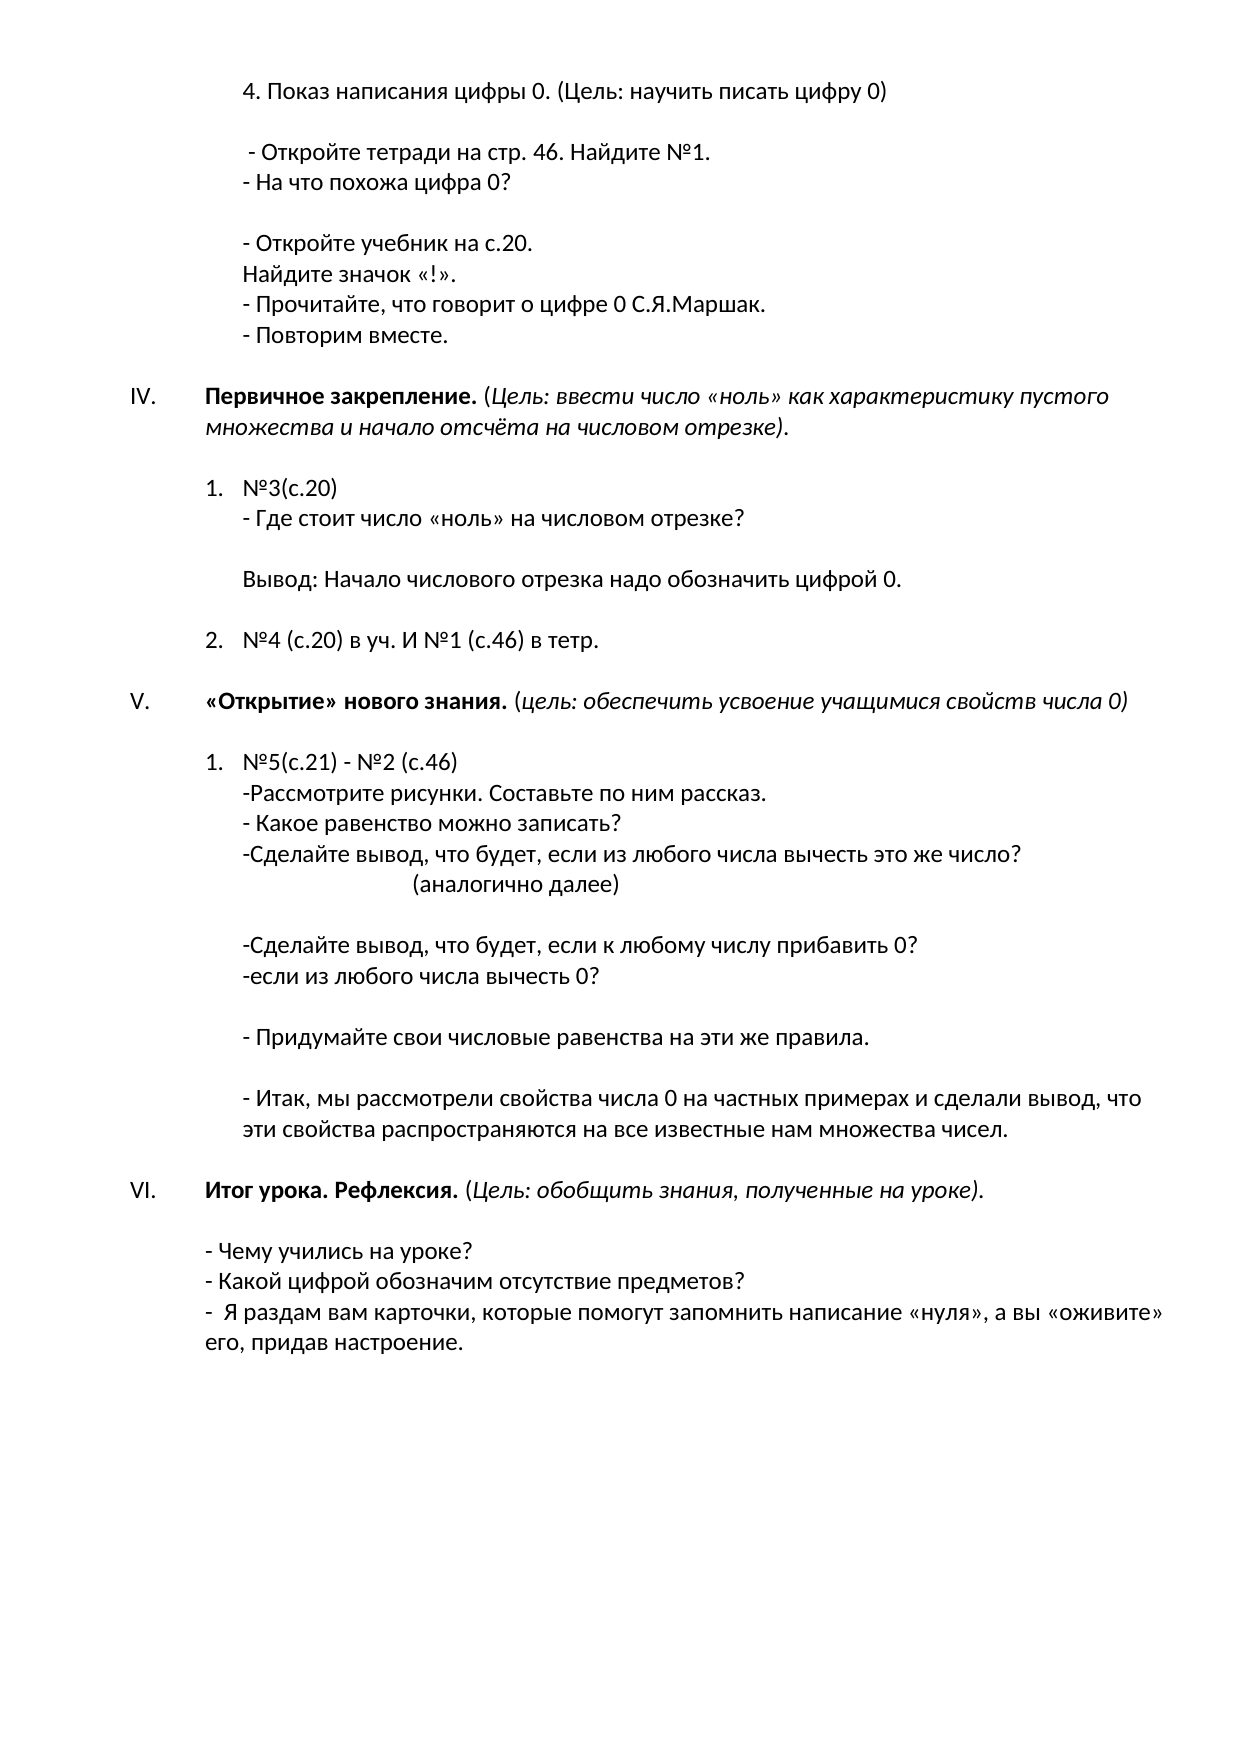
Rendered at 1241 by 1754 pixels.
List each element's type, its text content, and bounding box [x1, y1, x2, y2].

list №3(с.20) [205, 472, 1165, 502]
list - Где стоит число «ноль» на числовом отрезке? [242, 502, 1165, 533]
list - Какое равенство можно записать? [242, 807, 1165, 838]
list Первичное закрепление. (Цель: ввести число «ноль» как характеристику пустого множества и начало отсчёта на числовом отрезке). [130, 380, 1165, 441]
list - Итак, мы рассмотрели свойства числа 0 на частных примерах и сделали вывод, что эти свойства распространяются на все известные нам множества чисел. [242, 1082, 1165, 1143]
list -Сделайте вывод, что будет, если к любому числу прибавить 0? [242, 929, 1165, 960]
list - Откройте тетради на стр. 46. Найдите №1. [242, 136, 1165, 167]
list Вывод: Начало числового отрезка надо обозначить цифрой 0. [242, 563, 1165, 594]
list - Повторим вместе. [242, 319, 1165, 350]
list -Сделайте вывод, что будет, если из любого числа вычесть это же число? [242, 838, 1165, 868]
list - Какой цифрой обозначим отсутствие предметов? [205, 1265, 1165, 1296]
list - Прочитайте, что говорит о цифре 0 С.Я.Маршак. [242, 289, 1165, 319]
list №5(с.21) - №2 (с.46) [205, 746, 1165, 777]
list «Открытие» нового знания. (цель: обеспечить усвоение учащимися свойств числа 0) [130, 685, 1165, 716]
list Найдите значок «!». [242, 258, 1165, 289]
list - Я раздам вам карточки, которые помогут запомнить написание «нуля», а вы «оживите» его, придав настроение. [205, 1296, 1165, 1357]
list - На что похожа цифра 0? [242, 167, 1165, 197]
list №4 (с.20) в уч. И №1 (с.46) в тетр. [205, 624, 1165, 655]
list - Чему учились на уроке? [205, 1235, 1165, 1265]
list -если из любого числа вычесть 0? [242, 960, 1165, 991]
list - Откройте учебник на с.20. [242, 228, 1165, 258]
list Итог урока. Рефлексия. (Цель: обобщить знания, полученные на уроке). [130, 1174, 1165, 1204]
list (аналогично далее) [242, 868, 1165, 899]
list 4. Показ написания цифры 0. (Цель: научить писать цифру 0) [242, 75, 1165, 106]
list - Придумайте свои числовые равенства на эти же правила. [242, 1021, 1165, 1052]
list -Рассмотрите рисунки. Составьте по ним рассказ. [242, 777, 1165, 807]
